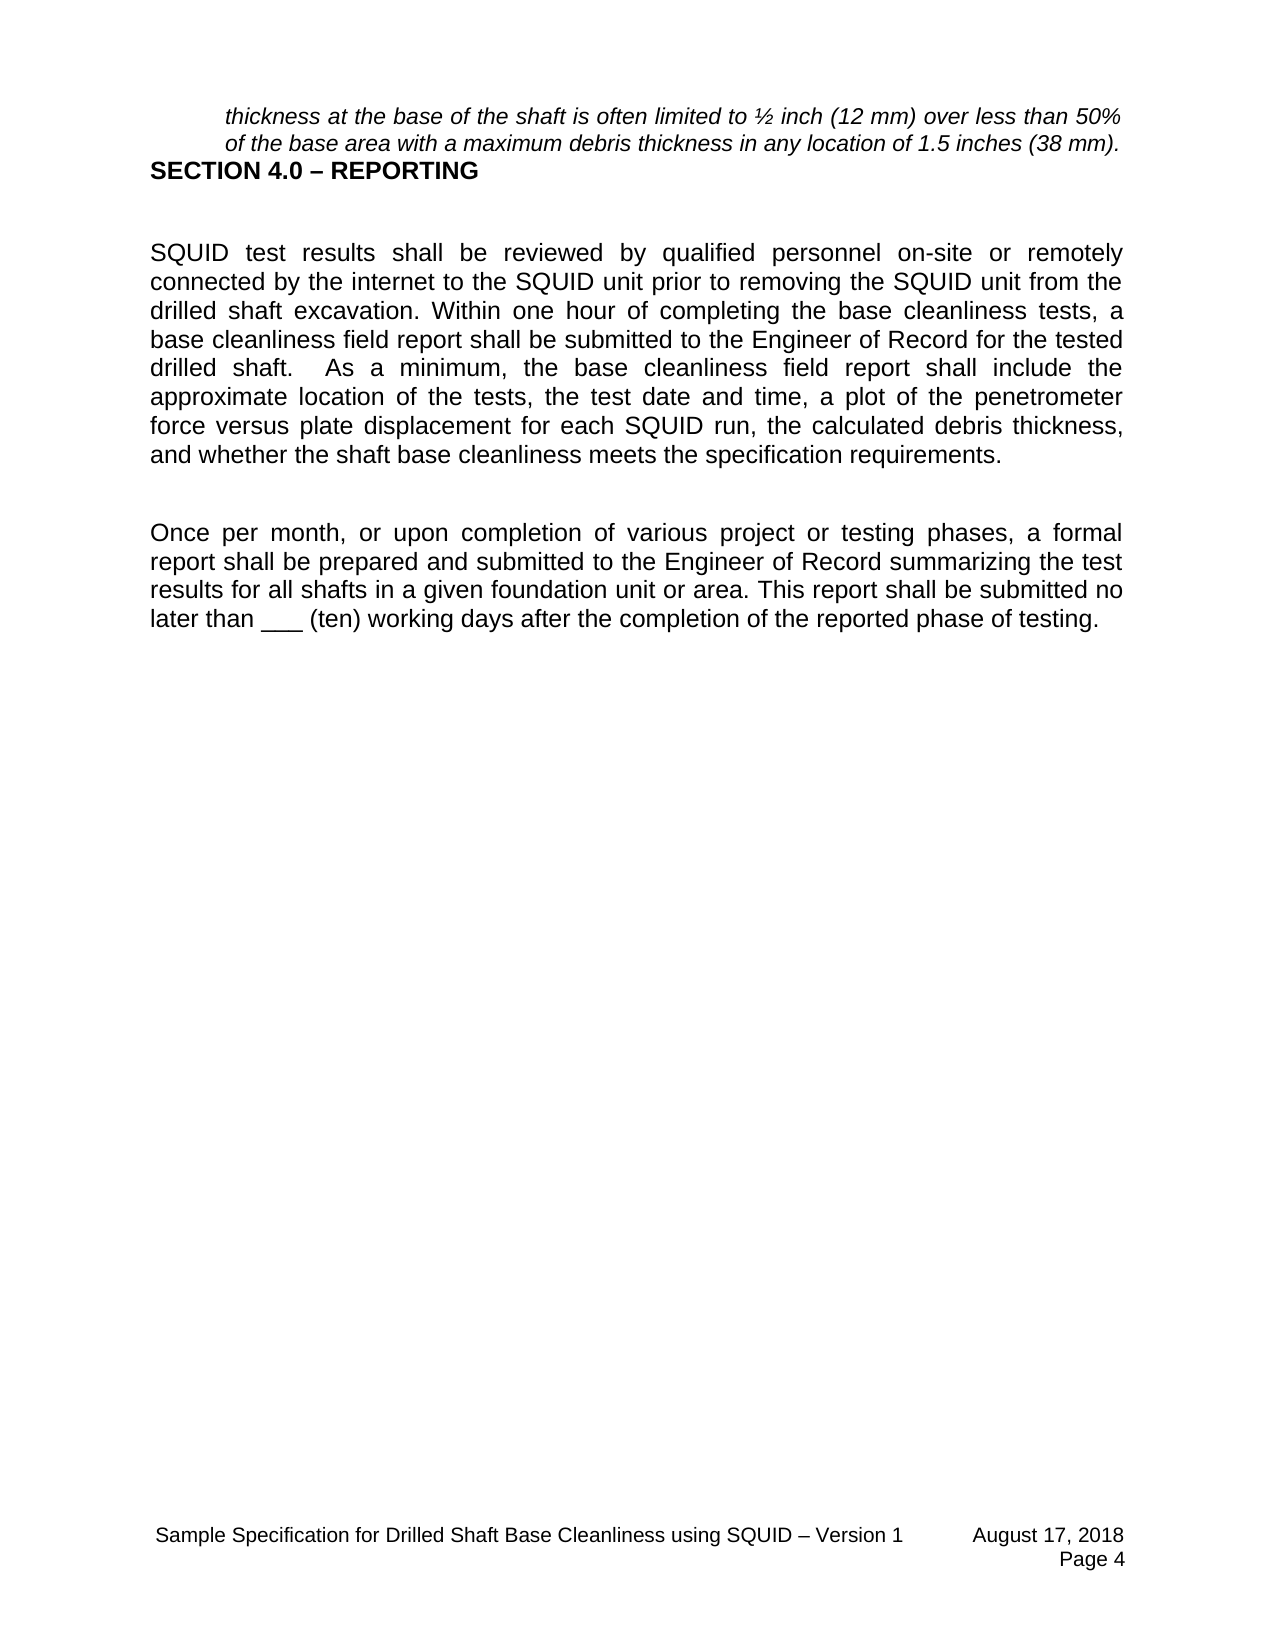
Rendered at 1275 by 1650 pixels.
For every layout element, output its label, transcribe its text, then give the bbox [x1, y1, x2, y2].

text SECTION 4.0 – REPORTING [150, 156, 1125, 184]
text SQUID test results shall be reviewed by qualified personnel on-site or remotely connected by the internet to the SQUID unit prior to removing the SQUID unit from the drilled shaft excavation. Within one hour of completing the base cleanliness tests, a base cleanliness field report shall be submitted to the Engineer of Record for the tested drilled shaft. As a minimum, the base cleanliness field report shall include the approximate location of the tests, the test date and time, a plot of the penetrometer force versus plate displacement for each SQUID run, the calculated debris thickness, and whether the shaft base cleanliness meets the specification requirements. [150, 238, 1125, 468]
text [225, 103, 1125, 156]
text Once per month, or upon completion of various project or testing phases, a formal report shall be prepared and submitted to the Engineer of Record summarizing the test results for all shafts in a given foundation unit or area. This report shall be submitted no later than ___ (ten) working days after the completion of the reported phase of testing. [150, 518, 1125, 633]
